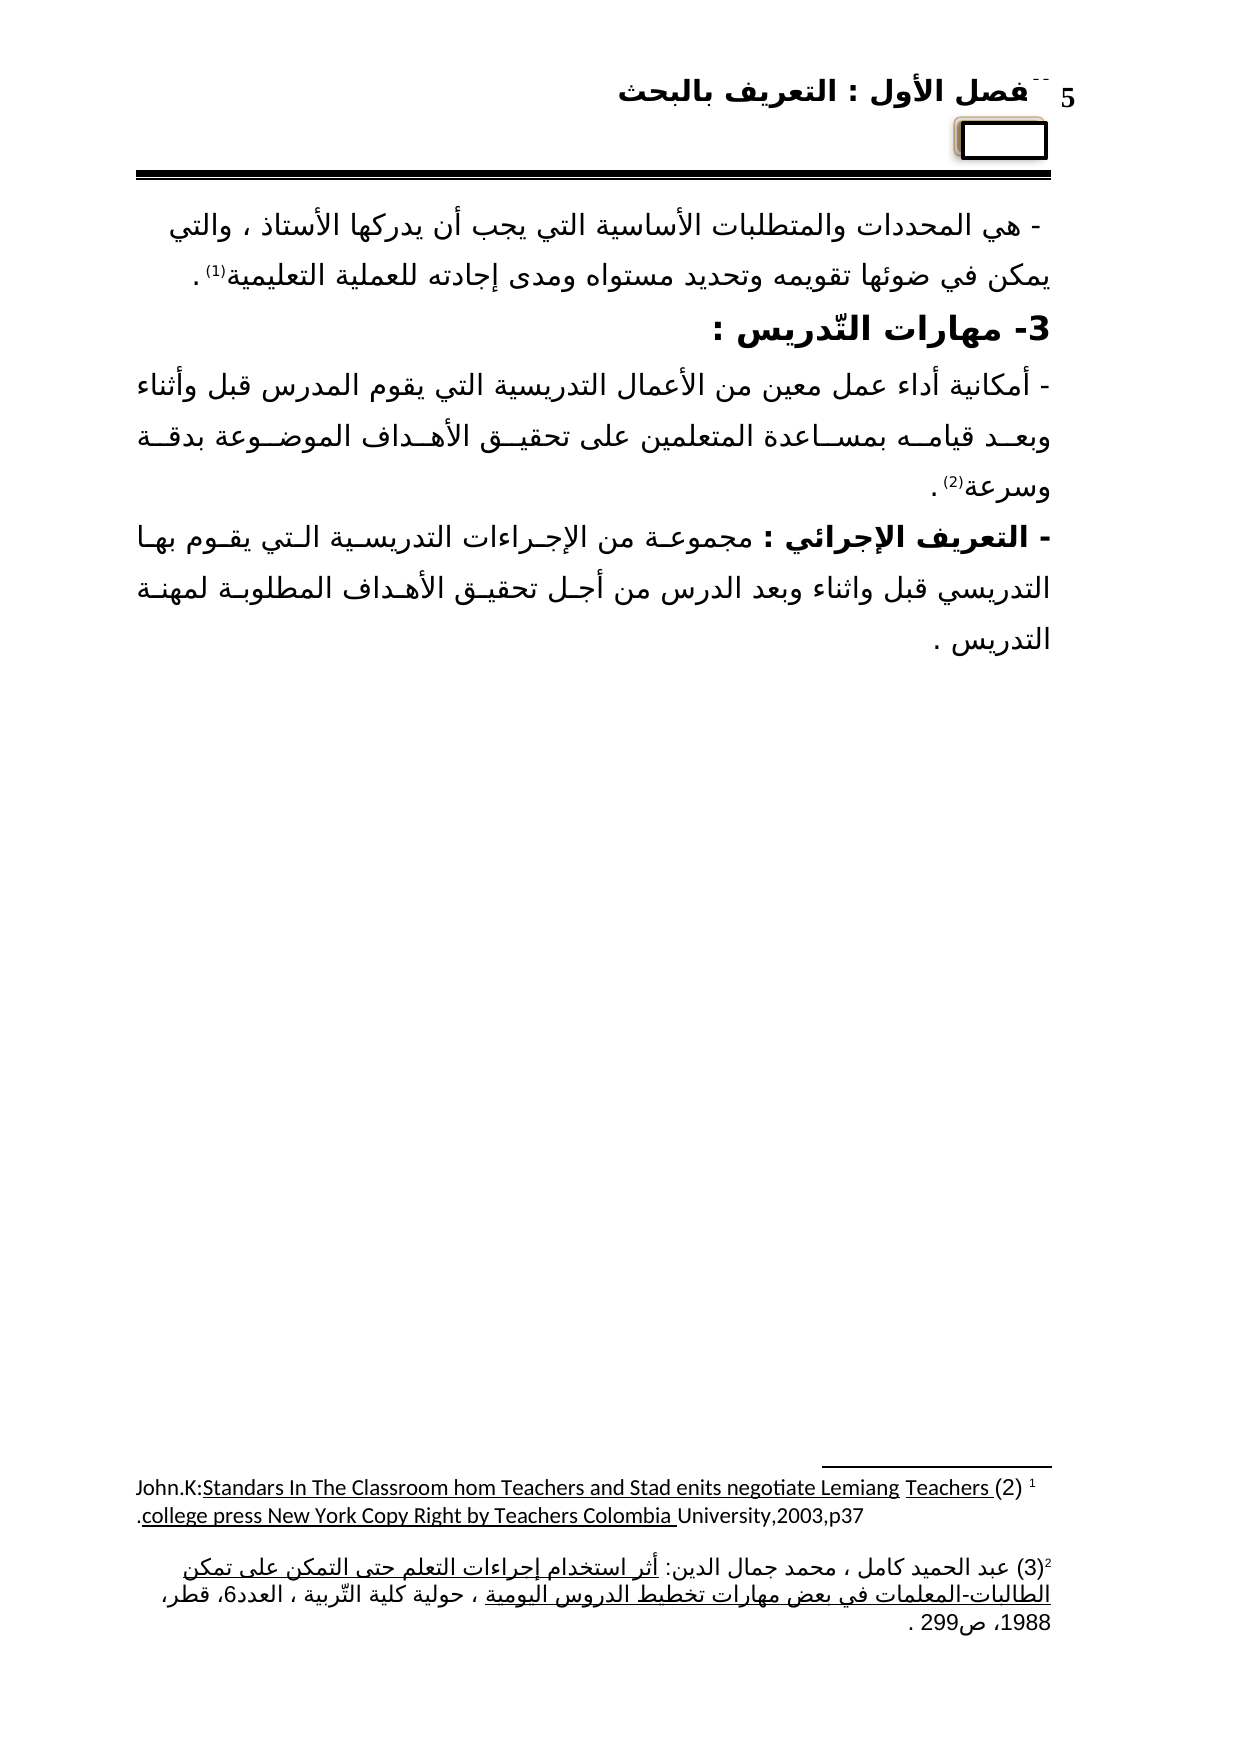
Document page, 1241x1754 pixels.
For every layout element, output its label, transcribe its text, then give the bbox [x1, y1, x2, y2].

text - التعريف الإجرائي : مجموعة من الإجراءات التدريسية التي يقوم بها التدريسي قبل واثناء وبعد الدرس من أجل تحقيق الأهداف المطلوبة لمهنة التدريس . [136, 521, 1051, 657]
text 3- مهارات التّدريس : [136, 310, 1051, 348]
text - أمكانية أداء عمل معين من الأعمال التدريسية التي يقوم المدرس قبل وأثناء وبعد قيامه بمساعدة المتعلمين على تحقيق الأهداف الموضوعة بدقة وسرعة() . [136, 368, 1051, 504]
text - هي المحددات والمتطلبات الأساسية التي يجب أن يدركها الأستاذ ، والتي يمكن في ضوئها تقويمه وتحديد مستواه ومدى إجادته للعملية التعليمية() . [136, 208, 1051, 293]
